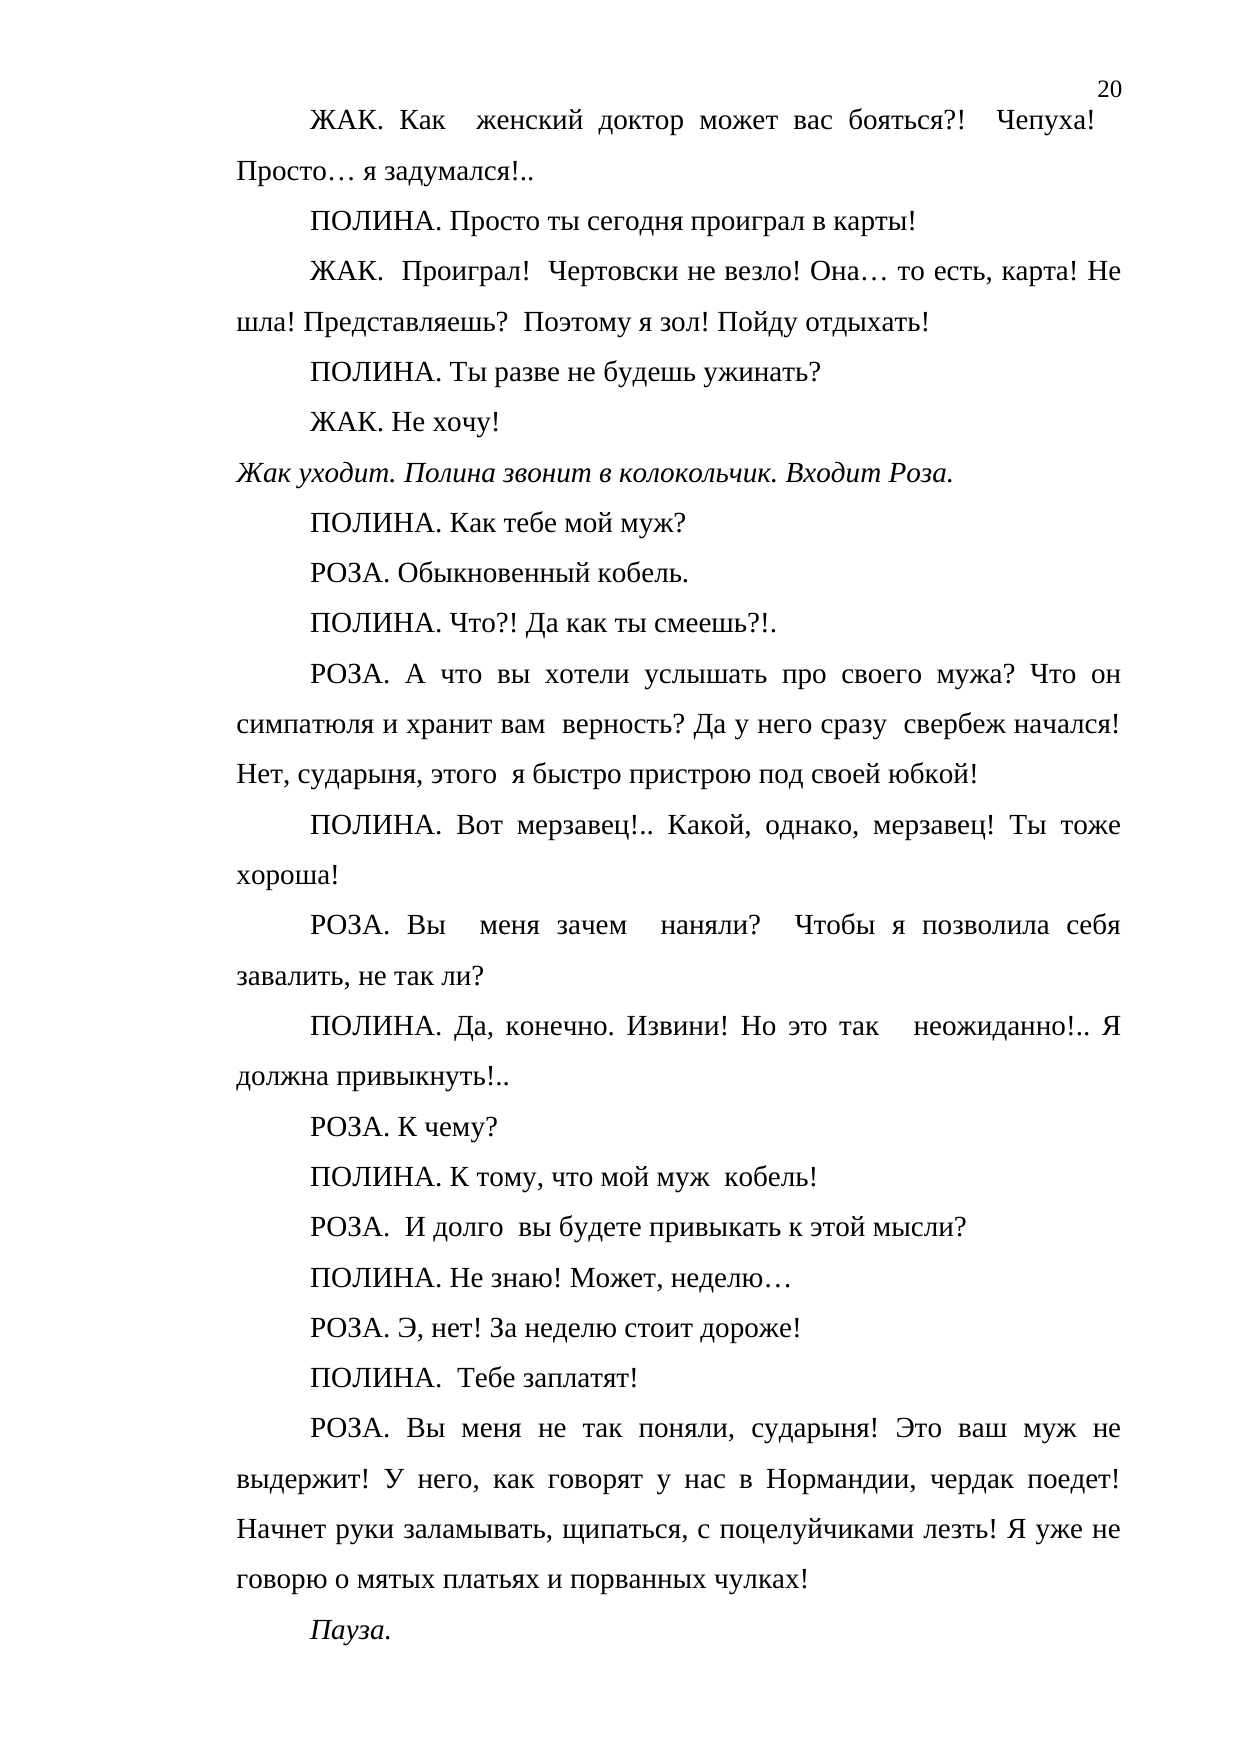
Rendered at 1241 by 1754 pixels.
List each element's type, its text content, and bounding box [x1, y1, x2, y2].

text ПОЛИНА. Ты разве не будешь ужинать? [236, 354, 1122, 388]
text ПОЛИНА. Не знаю! Может, неделю… [236, 1260, 1122, 1293]
text РОЗА. К чему? [236, 1109, 1122, 1142]
text РОЗА. Э, нет! За неделю стоит дороже! [236, 1310, 1122, 1343]
text ПОЛИНА. Как тебе мой муж? [236, 505, 1122, 538]
text ПОЛИНА. Тебе заплатят! [236, 1360, 1122, 1394]
text ЖАК. Проиграл! Чертовски не везло! Она… то есть, карта! Не шла! Представляешь? Поэтому я зол! Пойду отдыхать! [236, 253, 1122, 337]
text РОЗА. Вы меня не так поняли, сударыня! Это ваш муж не выдержит! У него, как говорят у нас в Нормандии, чердак поедет! Начнет руки заламывать, щипаться, с поцелуйчиками лезть! Я уже не говорю о мятых платьях и порванных чулках! [236, 1411, 1122, 1595]
text РОЗА. А что вы хотели услышать про своего мужа? Что он симпатюля и хранит вам верность? Да у него сразу свербеж начался! Нет, сударыня, этого я быстро пристрою под своей юбкой! [236, 656, 1122, 790]
text ЖАК. Как женский доктор может вас бояться?! Чепуха! Просто… я задумался!.. [236, 102, 1122, 186]
text ПОЛИНА. К тому, что мой муж кобель! [236, 1159, 1122, 1193]
text ПОЛИНА. Да, конечно. Извини! Но это так неожиданно!.. Я должна привыкнуть!.. [236, 1008, 1122, 1092]
text Жак уходит. Полина звонит в колокольчик. Входит Роза. [236, 455, 1122, 488]
text ПОЛИНА. Просто ты сегодня проиграл в карты! [236, 203, 1122, 237]
text Пауза. [236, 1612, 1122, 1645]
text ПОЛИНА. Что?! Да как ты смеешь?!. [236, 606, 1122, 639]
text РОЗА. Обыкновенный кобель. [236, 555, 1122, 589]
text ЖАК. Не хочу! [236, 404, 1122, 438]
text РОЗА. И долго вы будете привыкать к этой мысли? [236, 1209, 1122, 1243]
text ПОЛИНА. Вот мерзавец!.. Какой, однако, мерзавец! Ты тоже хороша! [236, 807, 1122, 891]
text РОЗА. Вы меня зачем наняли? Чтобы я позволила себя завалить, не так ли? [236, 907, 1122, 991]
